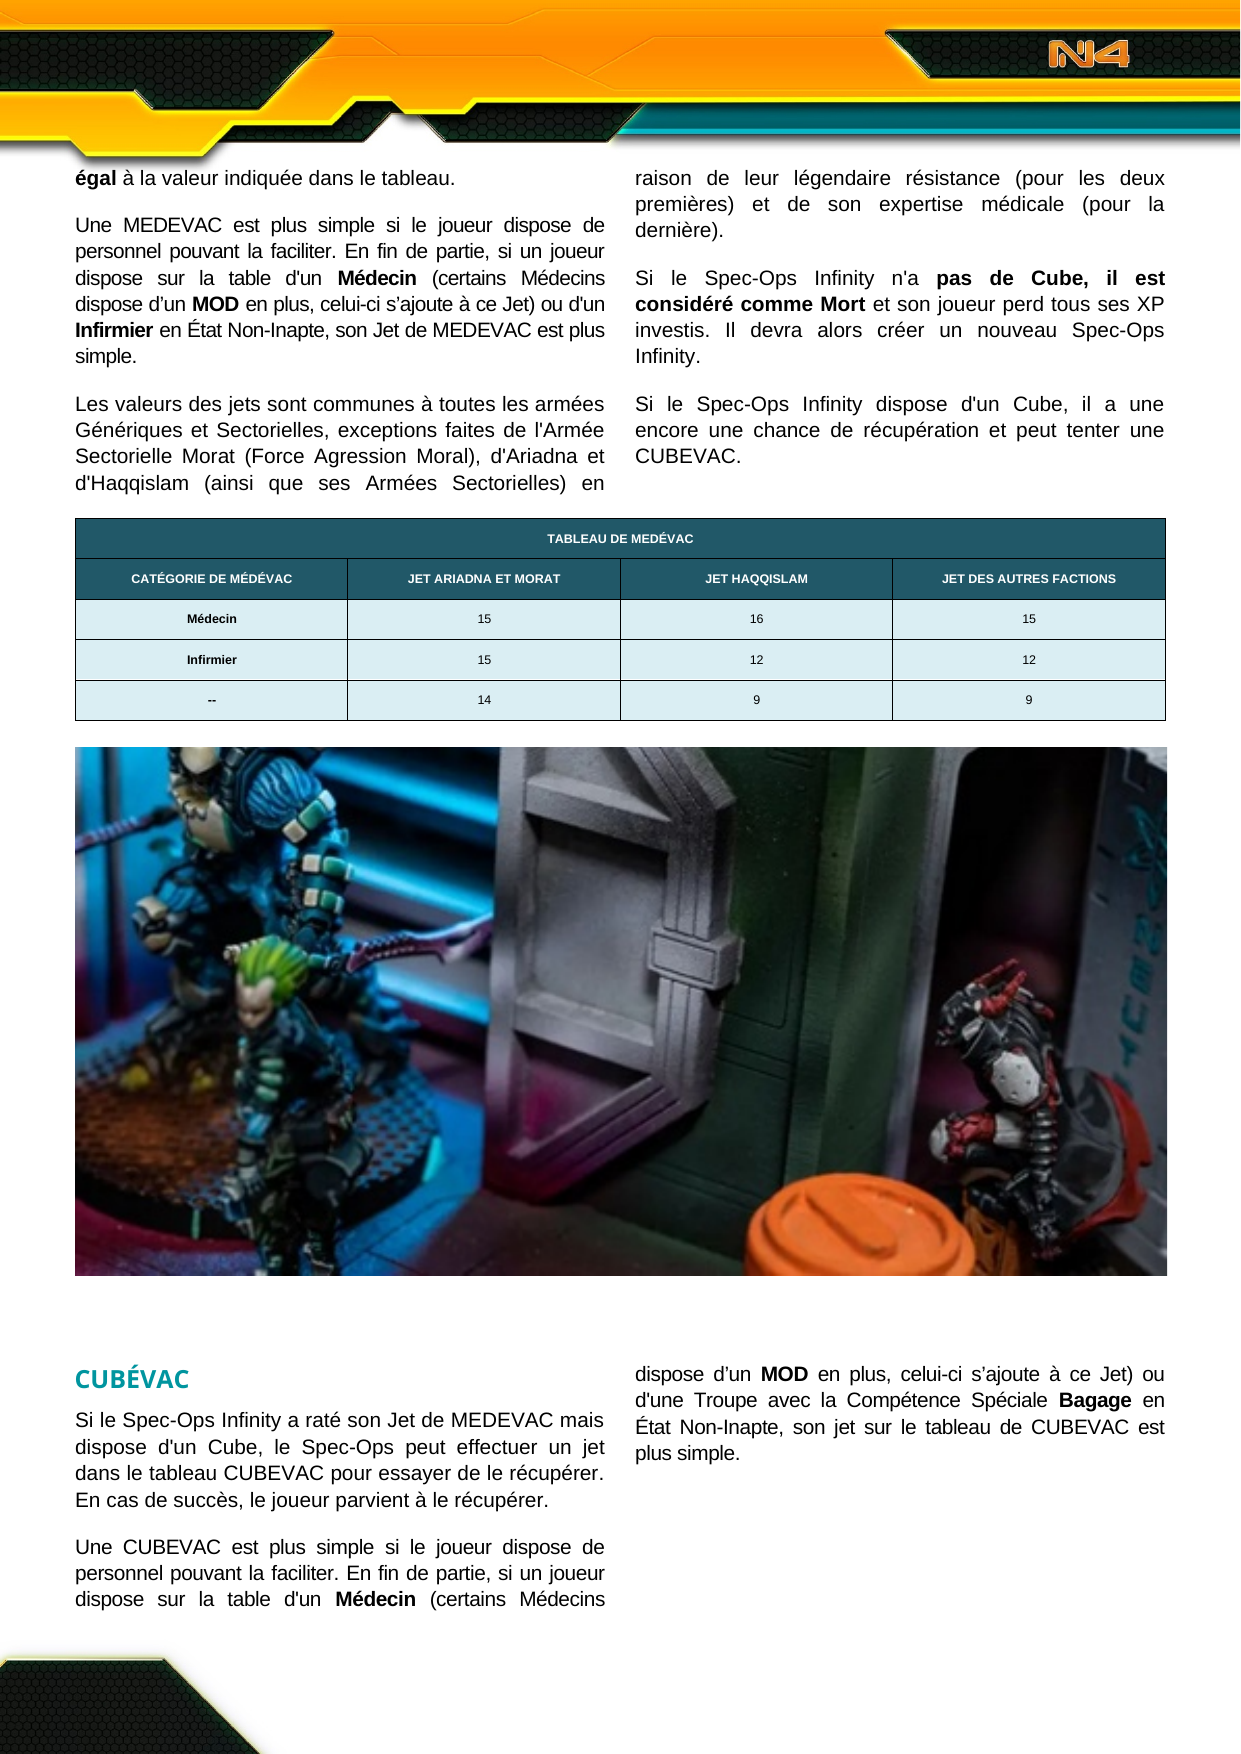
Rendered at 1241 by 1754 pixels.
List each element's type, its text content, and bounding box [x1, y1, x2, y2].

table_cell Catégorie de Médévac [76, 559, 347, 599]
table_cell Jet Haqqislam [621, 559, 892, 599]
table_cell 12 [621, 640, 892, 679]
table_cell 16 [621, 600, 892, 639]
text Les valeurs des jets sont communes à toutes les armées Génériques et Sectorielles, exceptions faites de l'Armée Sectorielle Morat (Force Agression Moral), d'Ariadna et d'Haqqislam (ainsi que ses Armées Sectorielles) en raison de leur légendaire résistance (pour les deux premières) et de son expertise médicale (pour la dernière). [635, 165, 1165, 242]
picture [0, 0, 1241, 1754]
table_cell Jet des Autres Factions [893, 559, 1165, 599]
text Une CUBEVAC est plus simple si le joueur dispose de personnel pouvant la faciliter. En fin de partie, si un joueur dispose sur la table d'un Médecin (certains Médecins dispose d’un MOD en plus, celui-ci s’ajoute à ce Jet) ou d'une Troupe avec la Compétence Spéciale Bagage en État Non-Inapte, son jet sur le tableau de CUBEVAC est plus simple. [75, 1534, 605, 1611]
text Une CUBEVAC est plus simple si le joueur dispose de personnel pouvant la faciliter. En fin de partie, si un joueur dispose sur la table d'un Médecin (certains Médecins dispose d’un MOD en plus, celui-ci s’ajoute à ce Jet) ou d'une Troupe avec la Compétence Spéciale Bagage en État Non-Inapte, son jet sur le tableau de CUBEVAC est plus simple. [635, 1362, 1165, 1465]
table_cell 15 [893, 600, 1165, 639]
text Si le Spec-Ops Infinity a raté son Jet de MEDEVAC mais dispose d'un Cube, le Spec-Ops peut effectuer un jet dans le tableau CUBEVAC pour essayer de le récupérer. En cas de succès, le joueur parvient à le récupérer. [75, 1408, 605, 1511]
text Les valeurs des jets sont communes à toutes les armées Génériques et Sectorielles, exceptions faites de l'Armée Sectorielle Morat (Force Agression Moral), d'Ariadna et d'Haqqislam (ainsi que ses Armées Sectorielles) en raison de leur légendaire résistance (pour les deux premières) et de son expertise médicale (pour la dernière). [75, 392, 605, 494]
table_cell 15 [348, 600, 620, 639]
table_cell -- [76, 681, 347, 720]
text Si le Spec-Ops Infinity dispose d'un Cube, il a une encore une chance de récupération et peut tenter une CUBEVAC. [635, 392, 1165, 468]
table_cell 15 [348, 640, 620, 679]
table_header Tableau de Medévac [76, 519, 1165, 558]
table_cell 9 [893, 681, 1165, 720]
table_cell Infirmier [76, 640, 347, 679]
table_cell 9 [621, 681, 892, 720]
text Si le Spec-Ops Infinity n'a pas de Cube, il est considéré comme Mort et son joueur perd tous ses XP investis. Il devra alors créer un nouveau Spec-Ops Infinity. [635, 265, 1165, 368]
table_cell 12 [893, 640, 1165, 679]
subtitle Cubévac [74, 1362, 608, 1396]
table_cell Médecin [76, 600, 347, 639]
table_cell 14 [348, 681, 620, 720]
table_cell Jet Ariadna et Morat [348, 559, 620, 599]
text Une MEDEVAC est plus simple si le joueur dispose de personnel pouvant la faciliter. En fin de partie, si un joueur dispose sur la table d'un Médecin (certains Médecins dispose d’un MOD en plus, celui-ci s’ajoute à ce Jet) ou d'un Infirmier en État Non-Inapte, son Jet de MEDEVAC est plus simple. [75, 213, 605, 368]
